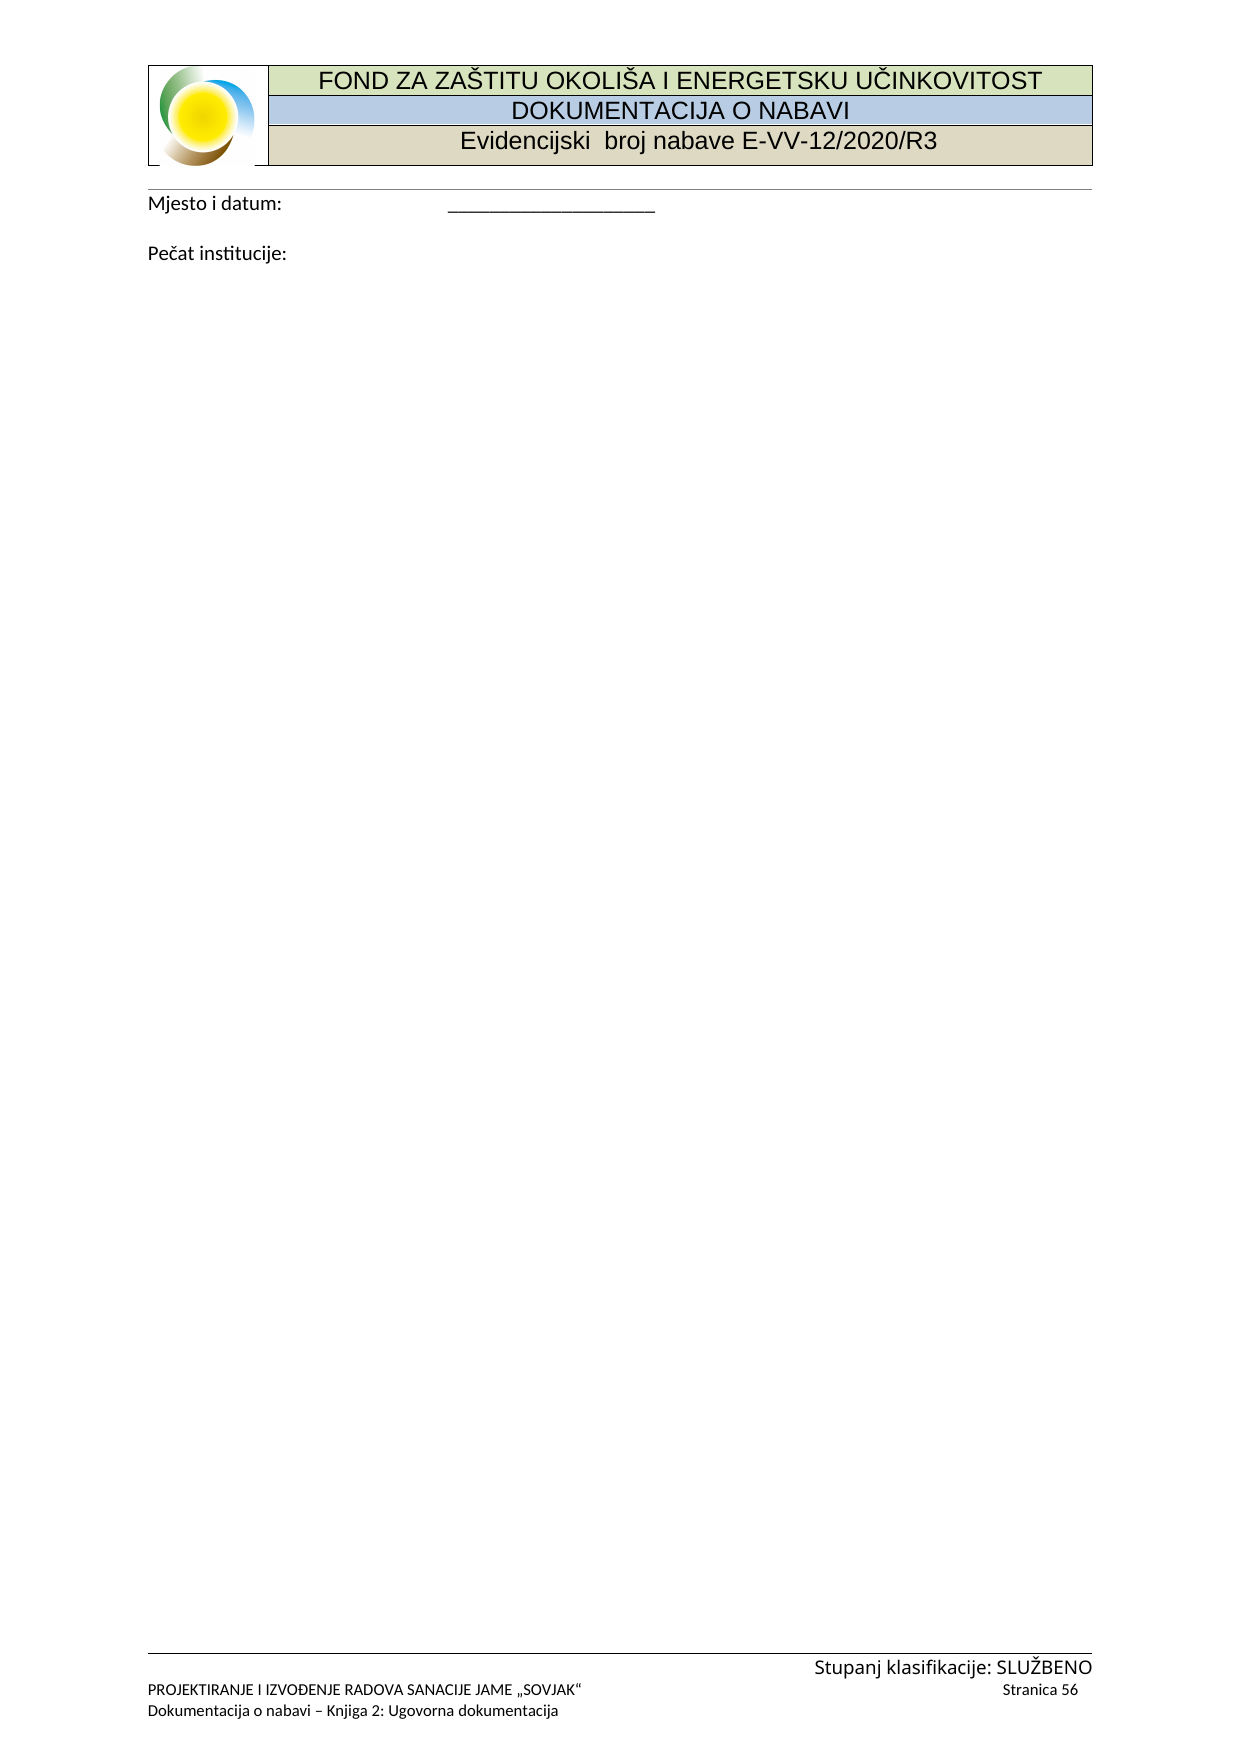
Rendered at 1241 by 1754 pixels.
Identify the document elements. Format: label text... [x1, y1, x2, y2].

text Pečat institucije: [148, 240, 1092, 265]
text Mjesto i datum: ____________________ [148, 190, 1092, 215]
picture [159, 66, 255, 166]
